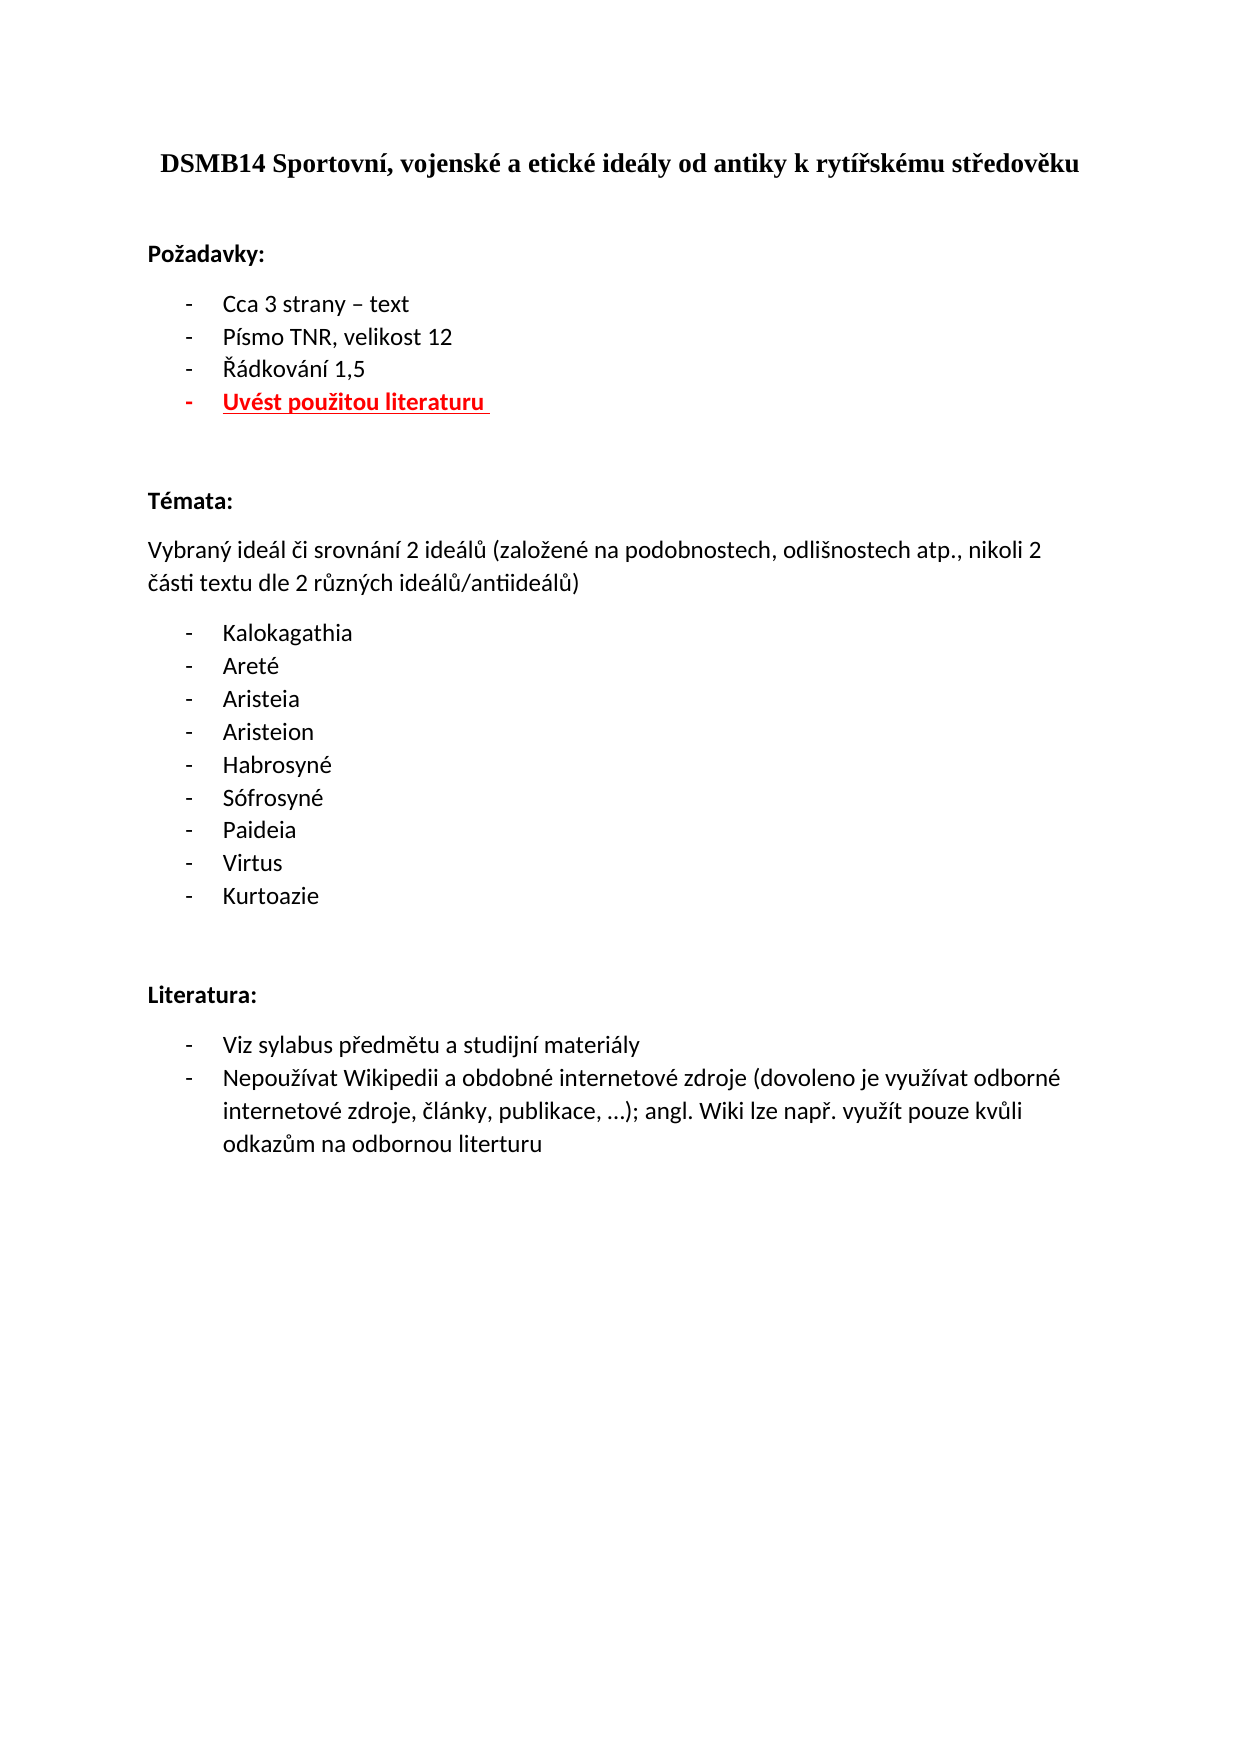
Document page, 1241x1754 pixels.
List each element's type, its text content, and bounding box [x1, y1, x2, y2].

list Kalokagathia [185, 617, 1093, 648]
text Témata: [148, 485, 1093, 516]
list Aristeion [185, 716, 1093, 746]
list Areté [185, 650, 1093, 681]
text Literatura: [148, 980, 1093, 1010]
list Řádkování 1,5 [185, 354, 1093, 384]
list Virtus [185, 848, 1093, 878]
list Nepoužívat Wikipedii a obdobné internetové zdroje (dovoleno je využívat odborné internetové zdroje, články, publikace, …); angl. Wiki lze např. využít pouze kvůli odkazům na odbornou literturu [185, 1062, 1093, 1158]
list Cca 3 strany – text [185, 288, 1093, 318]
list Viz sylabus předmětu a studijní materiály [185, 1029, 1093, 1060]
list Uvést použitou literaturu [185, 387, 1093, 417]
text Požadavky: [148, 238, 1093, 269]
list Písmo TNR, velikost 12 [185, 321, 1093, 351]
list Kurtoazie [185, 881, 1093, 911]
list Sófrosyné [185, 782, 1093, 812]
list Paideia [185, 815, 1093, 845]
list Aristeia [185, 683, 1093, 713]
subtitle DSMB14 Sportovní, vojenské a etické ideály od antiky k rytířskému středověku [148, 148, 1093, 179]
list Habrosyné [185, 749, 1093, 779]
text Vybraný ideál či srovnání 2 ideálů (založené na podobnostech, odlišnostech atp., nikoli 2 části textu dle 2 různých ideálů/antiideálů) [148, 535, 1093, 598]
